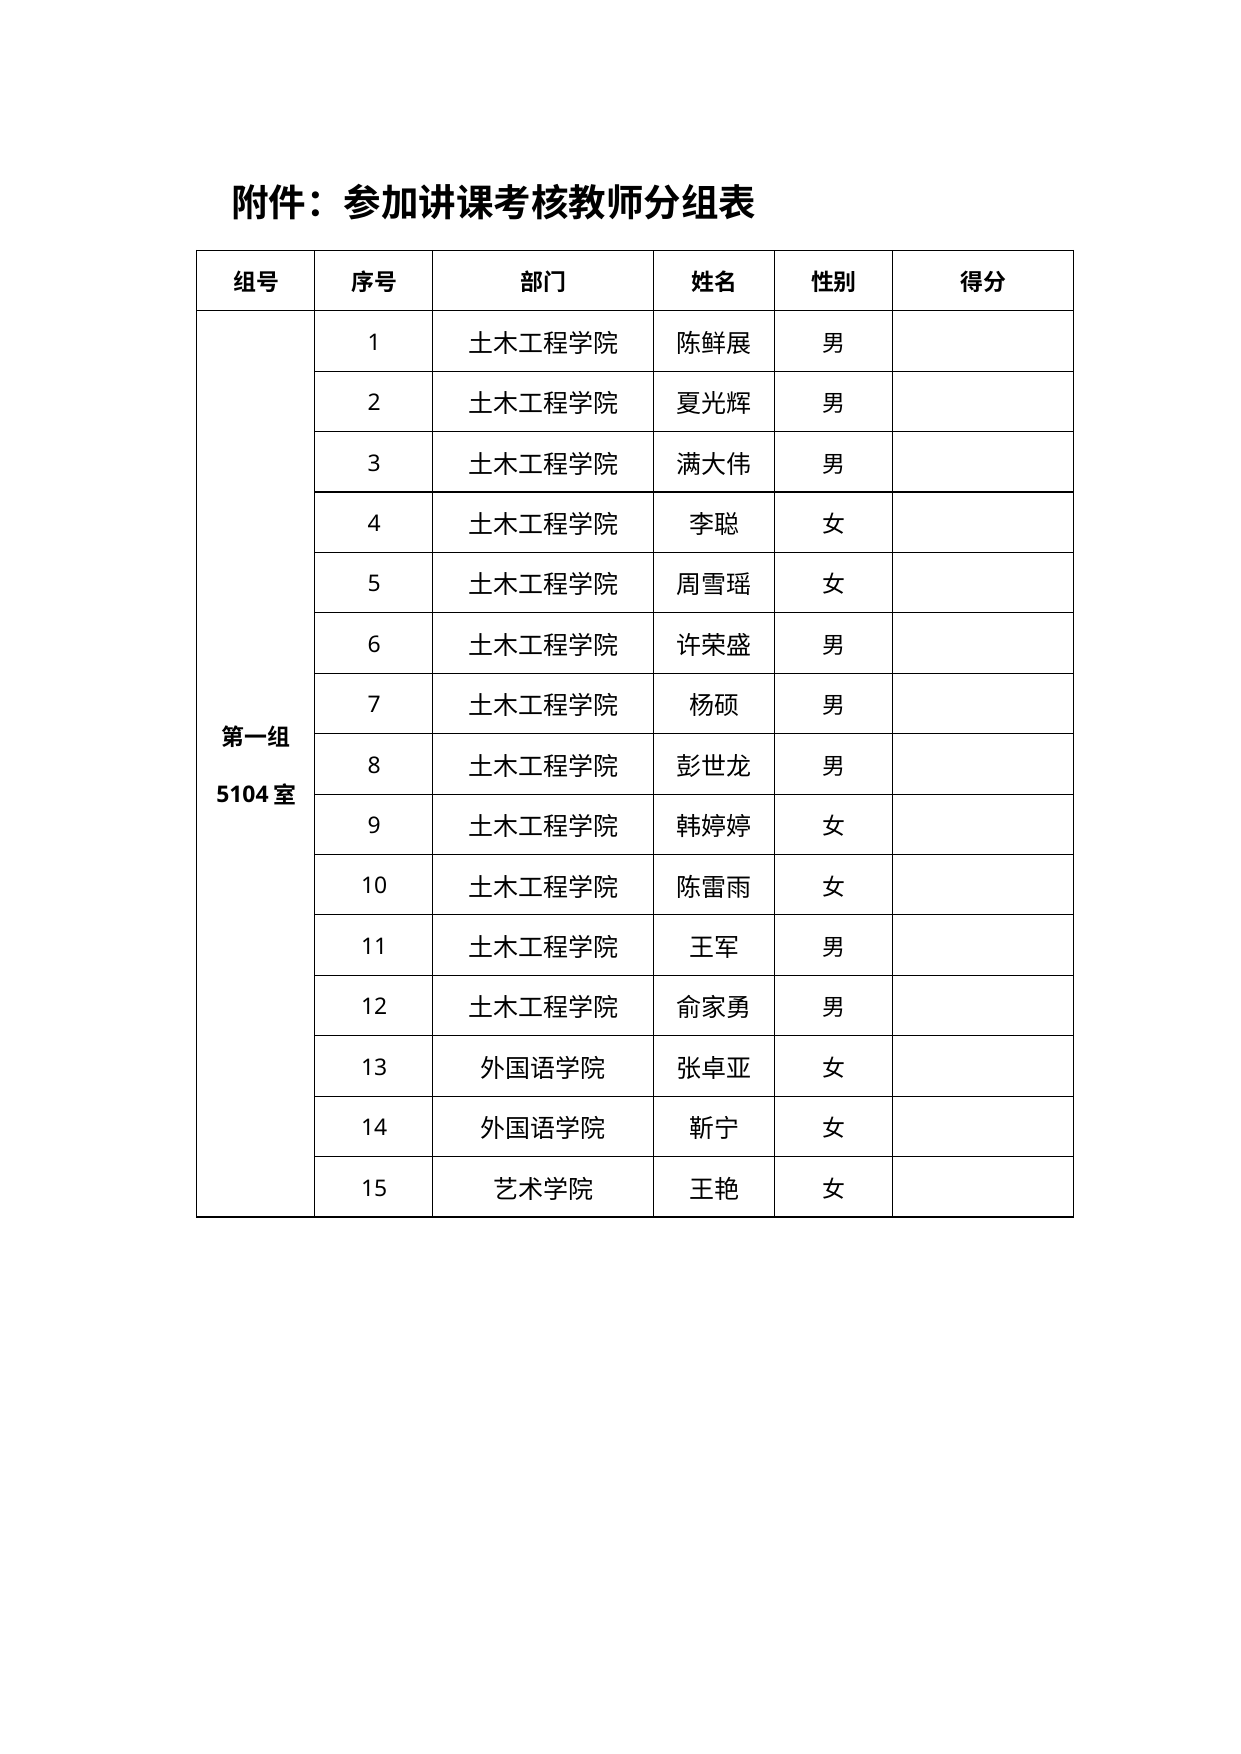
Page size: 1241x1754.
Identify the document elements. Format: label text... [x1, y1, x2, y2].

table_cell 靳宁 [654, 1097, 774, 1156]
table_cell 艺术学院 [433, 1157, 653, 1216]
table_cell [893, 1036, 1073, 1096]
table_cell [893, 432, 1073, 491]
table_cell 土木工程学院 [433, 795, 653, 854]
table_cell 陈鲜展 [654, 311, 774, 371]
table_cell 许荣盛 [654, 613, 774, 673]
table_cell 张卓亚 [654, 1036, 774, 1096]
table_header 部门 [433, 251, 653, 310]
table_cell 土木工程学院 [433, 493, 653, 552]
table_header 性别 [775, 251, 892, 310]
table_cell 杨硕 [654, 674, 774, 733]
table_cell 土木工程学院 [433, 553, 653, 612]
table_cell 9 [315, 795, 432, 854]
table_cell 12 [315, 976, 432, 1035]
table_cell 男 [775, 613, 892, 673]
table_cell [893, 372, 1073, 431]
table_cell 土木工程学院 [433, 311, 653, 371]
table_cell 外国语学院 [433, 1036, 653, 1096]
table_cell 6 [315, 613, 432, 673]
table_cell 15 [315, 1157, 432, 1216]
table_cell 4 [315, 493, 432, 552]
table_cell 男 [775, 432, 892, 491]
table_cell 男 [775, 674, 892, 733]
table_cell 男 [775, 915, 892, 975]
table_cell 男 [775, 976, 892, 1035]
table_cell 女 [775, 1157, 892, 1216]
table_cell 3 [315, 432, 432, 491]
table_header 得分 [893, 251, 1073, 310]
table_header 序号 [315, 251, 432, 310]
table_cell 8 [315, 734, 432, 793]
table_cell 周雪瑶 [654, 553, 774, 612]
table_cell 2 [315, 372, 432, 431]
table_cell [893, 915, 1073, 975]
table_cell 俞家勇 [654, 976, 774, 1035]
table_cell 夏光辉 [654, 372, 774, 431]
table_cell 土木工程学院 [433, 915, 653, 975]
table_cell 王军 [654, 915, 774, 975]
table_cell 满大伟 [654, 432, 774, 491]
table_cell 李聪 [654, 493, 774, 552]
table_cell 第一组 5104室 [197, 311, 314, 1216]
table_cell [893, 976, 1073, 1035]
table_cell [893, 795, 1073, 854]
table_cell [893, 734, 1073, 793]
table_cell 11 [315, 915, 432, 975]
table_cell 女 [775, 855, 892, 914]
table_cell [893, 493, 1073, 552]
table_cell 女 [775, 553, 892, 612]
table_cell [893, 855, 1073, 914]
table_header 姓名 [654, 251, 774, 310]
table_cell 土木工程学院 [433, 674, 653, 733]
table_cell 5 [315, 553, 432, 612]
table_cell 土木工程学院 [433, 372, 653, 431]
subtitle 附件：参加讲课考核教师分组表 [187, 167, 1053, 232]
table_cell 男 [775, 372, 892, 431]
table_cell [893, 1097, 1073, 1156]
table_cell 男 [775, 311, 892, 371]
table_cell 土木工程学院 [433, 855, 653, 914]
table_cell [893, 553, 1073, 612]
table_cell 13 [315, 1036, 432, 1096]
table_cell [893, 613, 1073, 673]
table_cell [893, 674, 1073, 733]
table_cell 1 [315, 311, 432, 371]
table_cell 男 [775, 734, 892, 793]
table_cell 土木工程学院 [433, 613, 653, 673]
table_cell 14 [315, 1097, 432, 1156]
table_cell [893, 1157, 1073, 1216]
table_cell 7 [315, 674, 432, 733]
table_cell 女 [775, 795, 892, 854]
table_cell [893, 311, 1073, 371]
table_header 组号 [197, 251, 314, 310]
table_cell 外国语学院 [433, 1097, 653, 1156]
table_cell 韩婷婷 [654, 795, 774, 854]
table_cell 10 [315, 855, 432, 914]
table_cell 女 [775, 493, 892, 552]
table_cell 土木工程学院 [433, 734, 653, 793]
table_cell 陈雷雨 [654, 855, 774, 914]
table_cell 女 [775, 1036, 892, 1096]
table_cell 女 [775, 1097, 892, 1156]
table_cell 王艳 [654, 1157, 774, 1216]
table_cell 彭世龙 [654, 734, 774, 793]
table_cell 土木工程学院 [433, 432, 653, 491]
table_cell 土木工程学院 [433, 976, 653, 1035]
